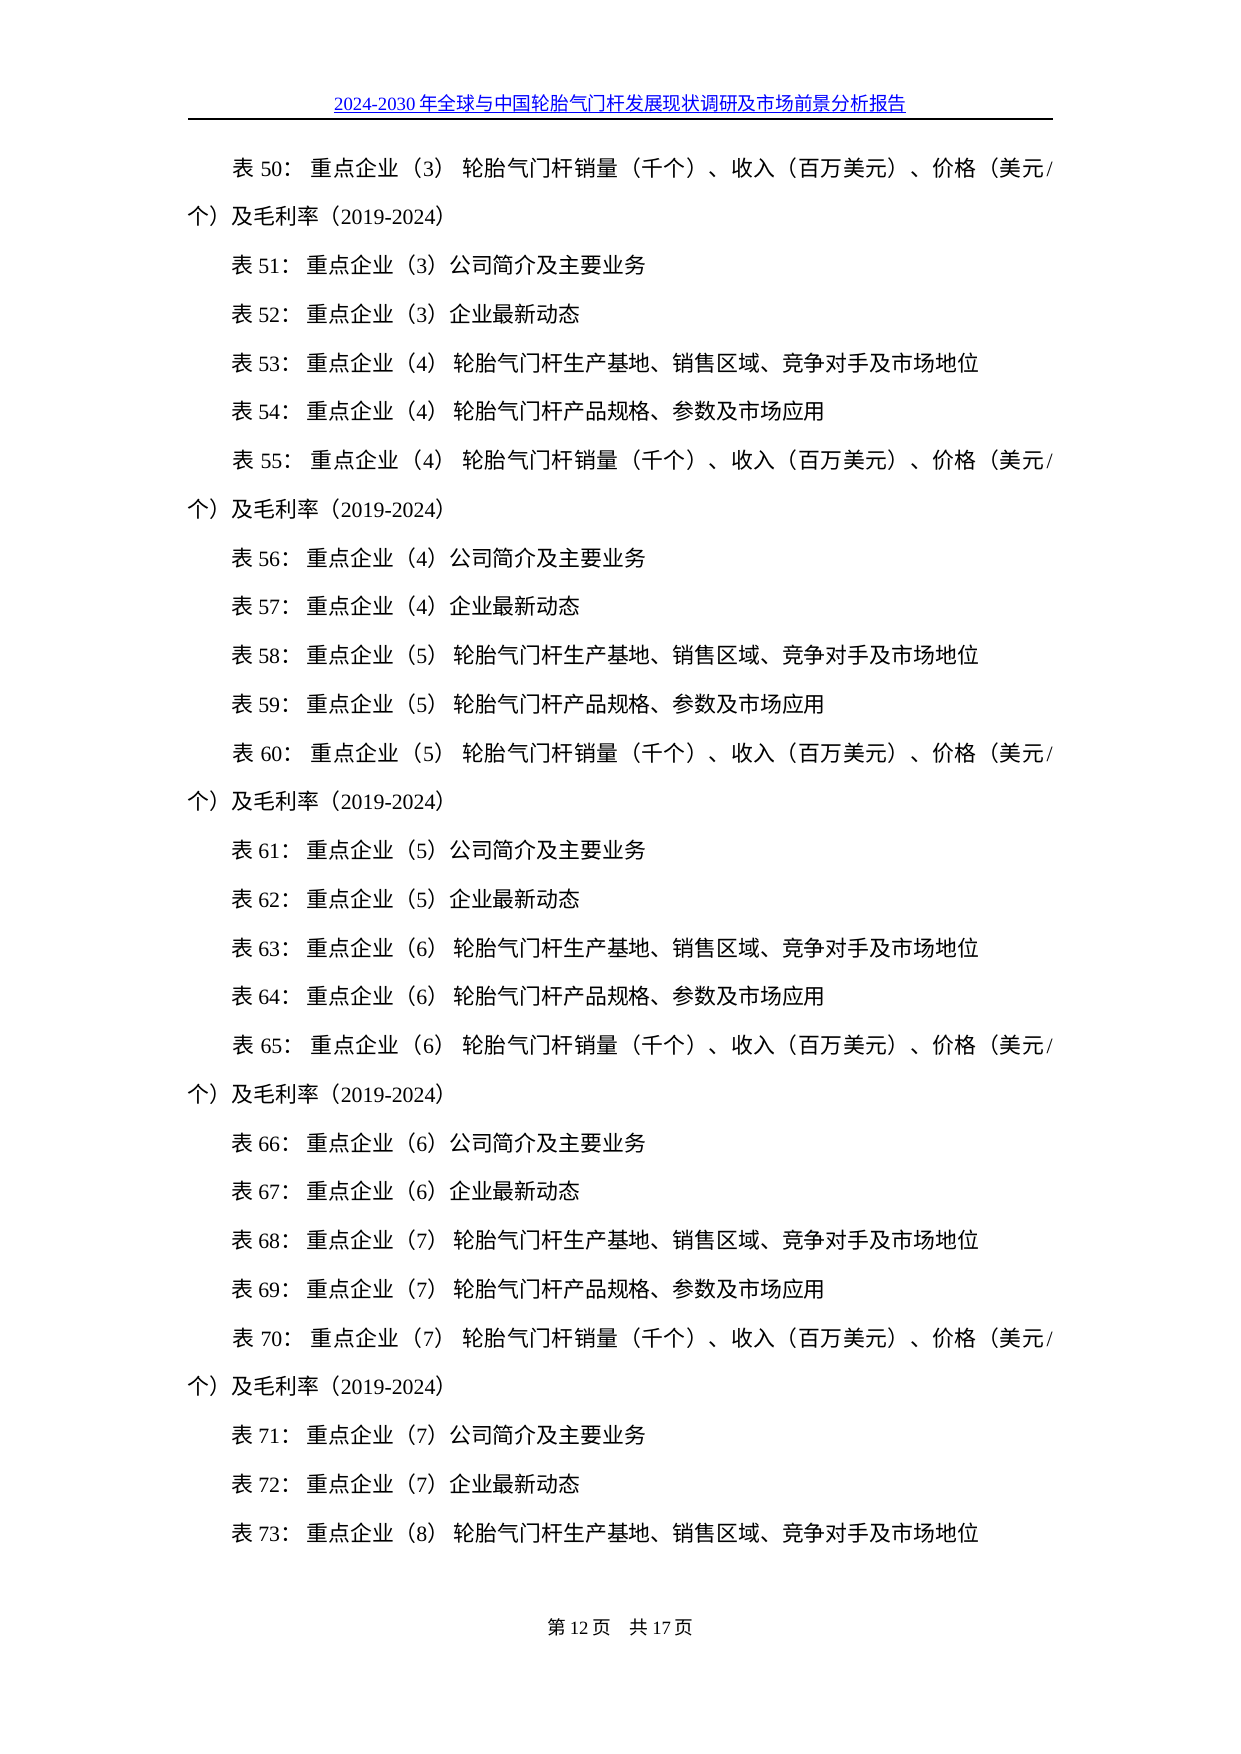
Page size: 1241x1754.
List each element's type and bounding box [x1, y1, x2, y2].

text [187, 150, 1053, 1548]
